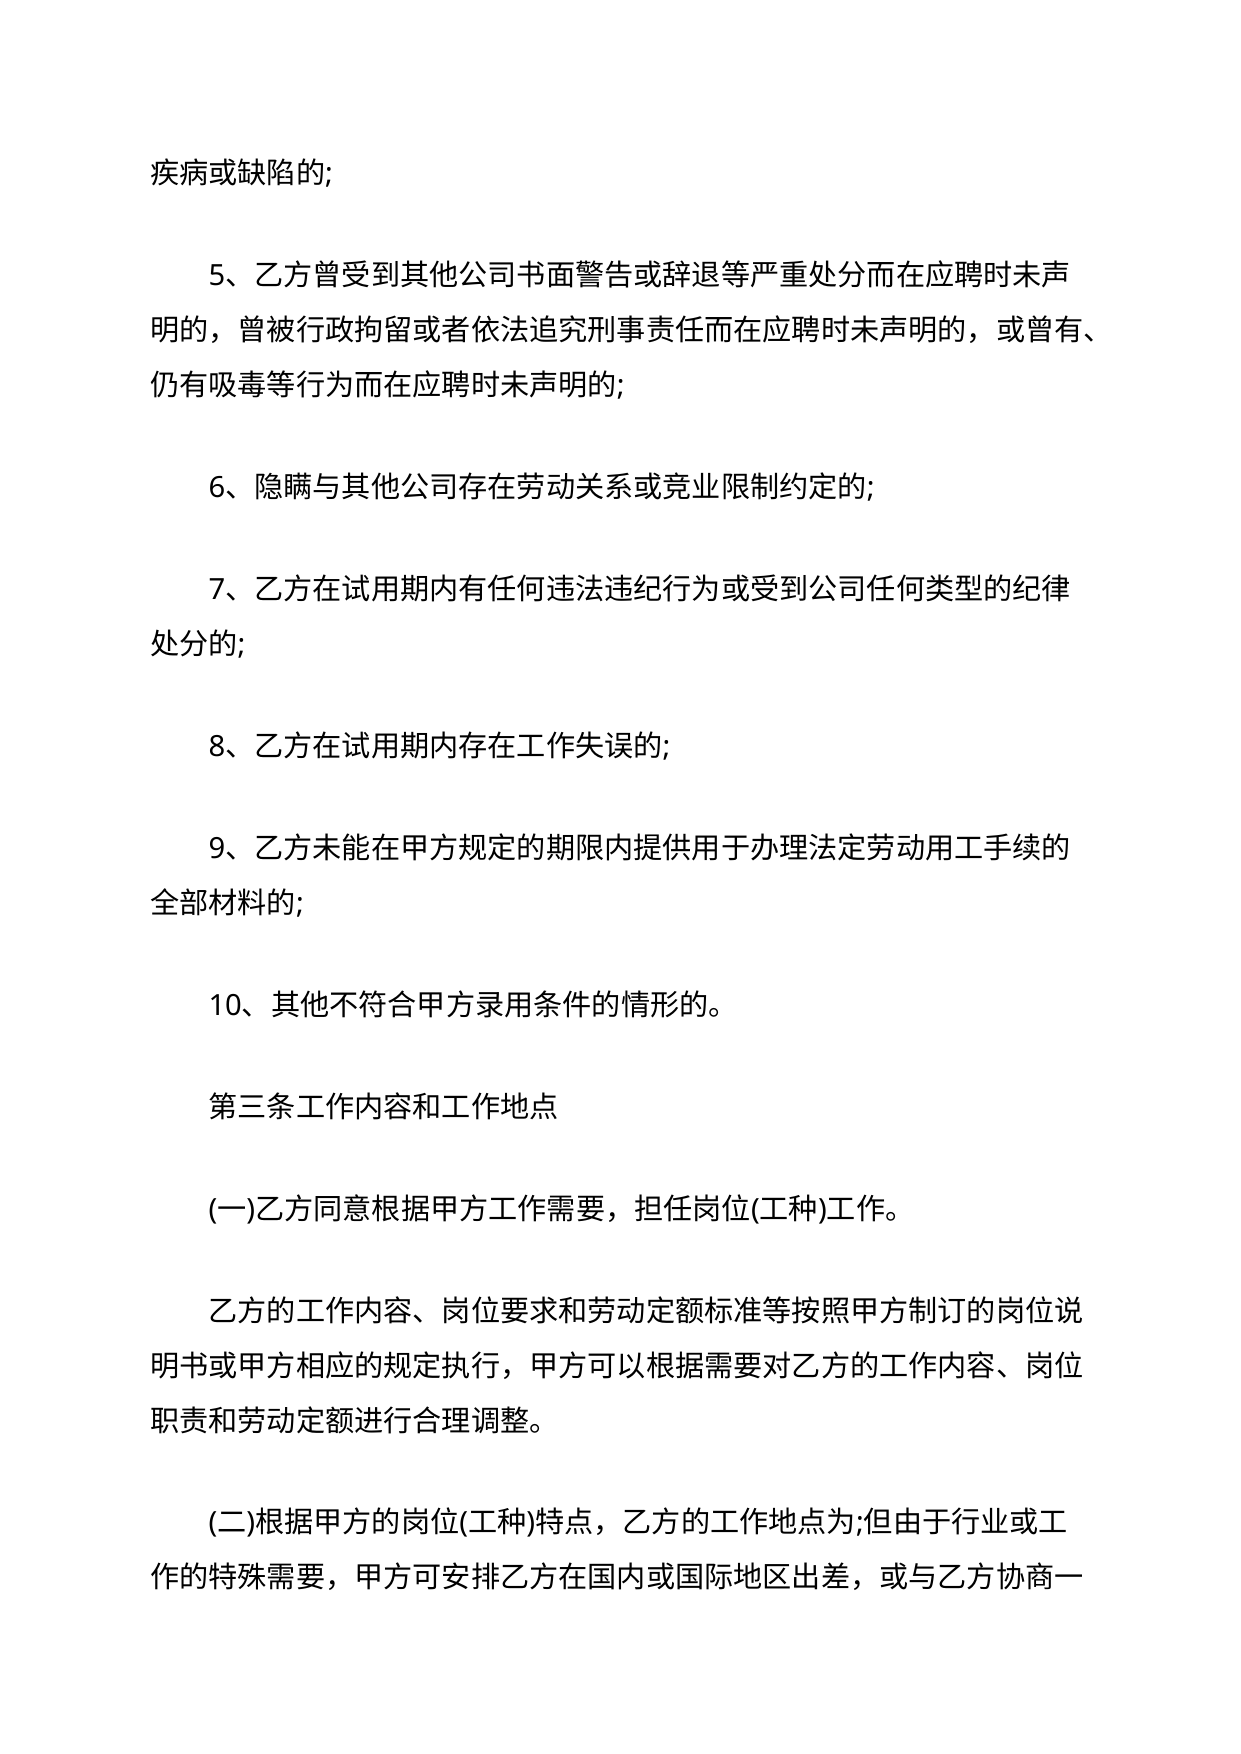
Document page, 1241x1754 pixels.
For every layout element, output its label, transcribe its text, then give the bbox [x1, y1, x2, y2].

text 5、乙方曾受到其他公司书面警告或辞退等严重处分而在应聘时未声明的，曾被行政拘留或者依法追究刑事责任而在应聘时未声明的，或曾有、仍有吸毒等行为而在应聘时未声明的; [150, 252, 1090, 404]
text 乙方的工作内容、岗位要求和劳动定额标准等按照甲方制订的岗位说明书或甲方相应的规定执行，甲方可以根据需要对乙方的工作内容、岗位职责和劳动定额进行合理调整。 [150, 1287, 1090, 1439]
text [150, 1499, 1090, 1596]
text 9、乙方未能在甲方规定的期限内提供用于办理法定劳动用工手续的全部材料的; [150, 825, 1090, 922]
text 第三条工作内容和工作地点 [150, 1084, 1090, 1126]
text 8、乙方在试用期内存在工作失误的; [150, 723, 1090, 765]
text (一)乙方同意根据甲方工作需要，担任岗位(工种)工作。 [150, 1186, 1090, 1228]
text 10、其他不符合甲方录用条件的情形的。 [150, 982, 1090, 1024]
text 6、隐瞒与其他公司存在劳动关系或竞业限制约定的; [150, 464, 1090, 506]
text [150, 150, 1090, 192]
text 7、乙方在试用期内有任何违法违纪行为或受到公司任何类型的纪律处分的; [150, 566, 1090, 663]
